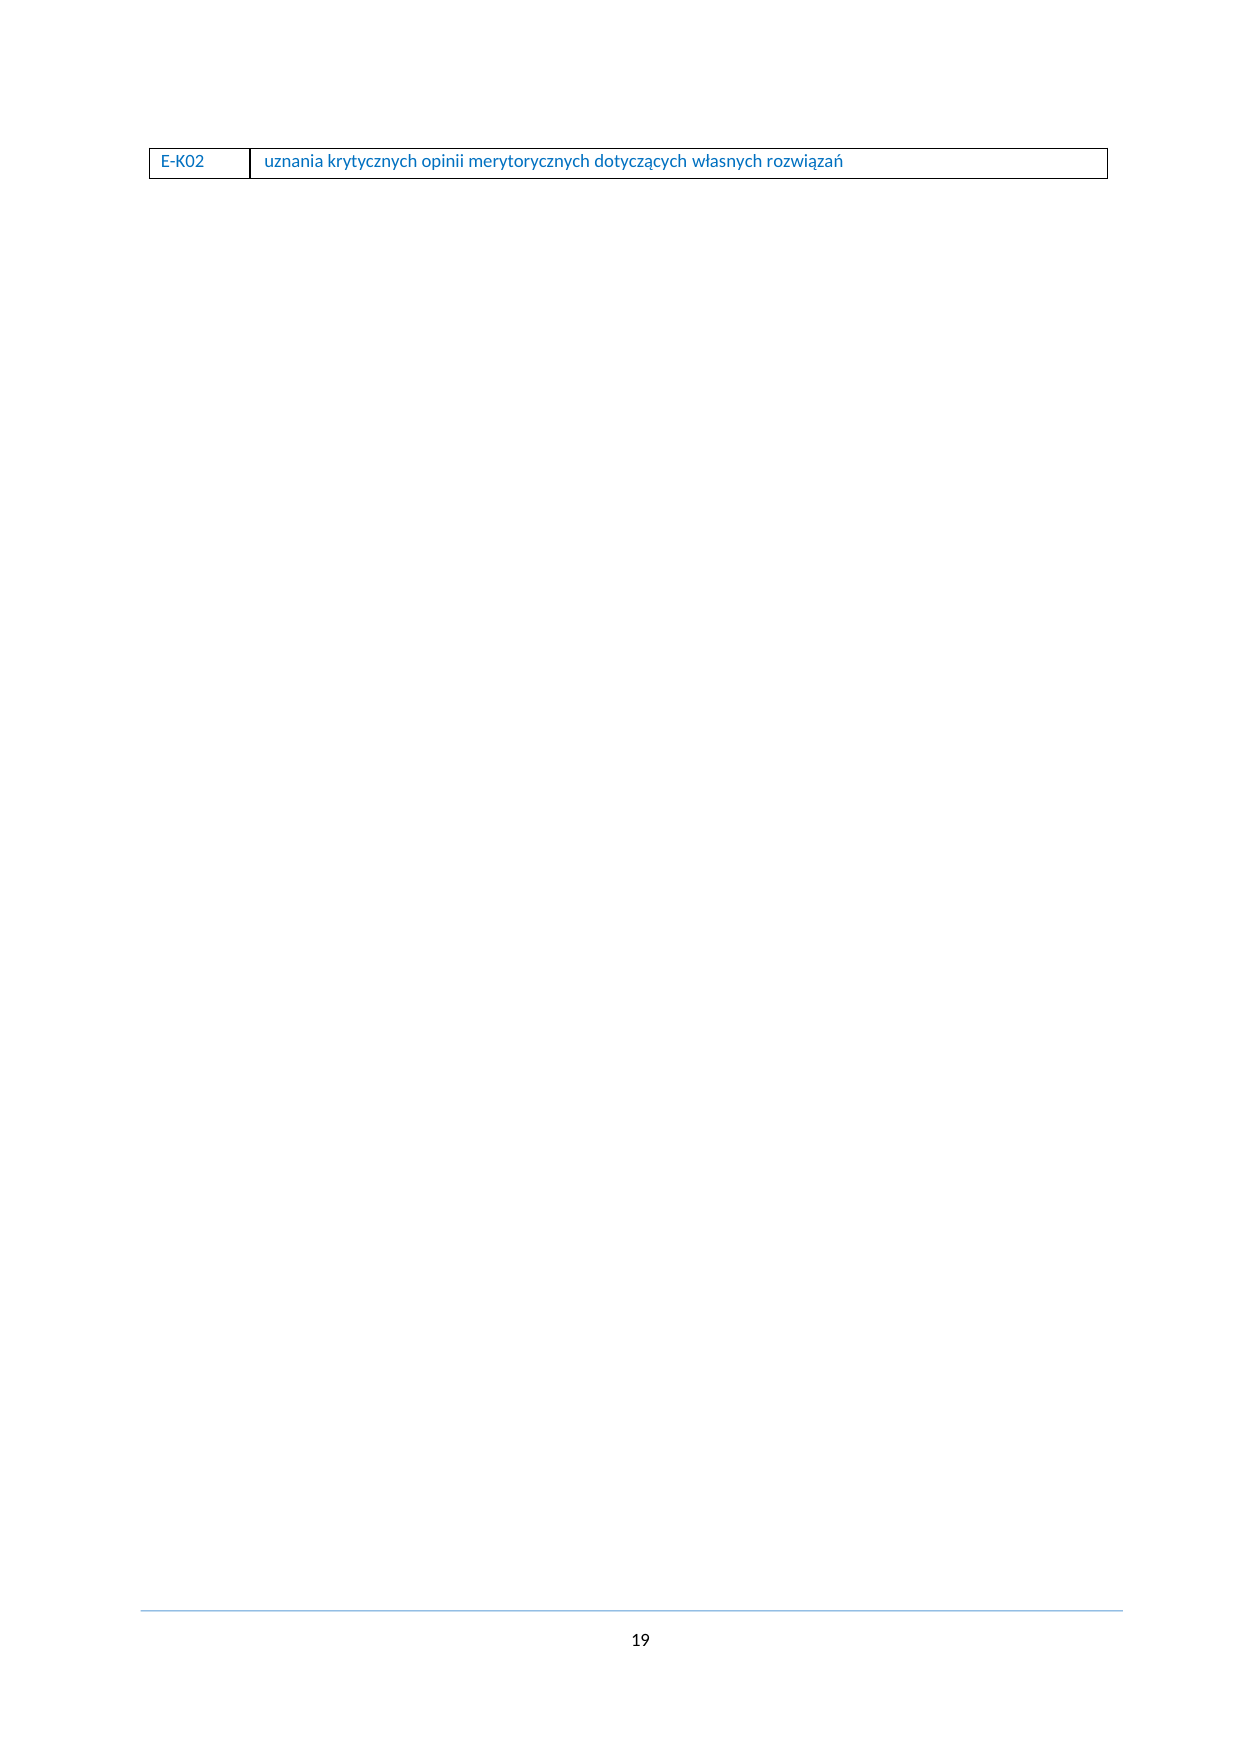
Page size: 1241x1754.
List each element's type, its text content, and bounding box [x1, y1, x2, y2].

table_cell uznania krytycznych opinii merytorycznych dotyczących własnych rozwiązań [251, 149, 1107, 178]
table_cell E-K02 [150, 149, 249, 178]
